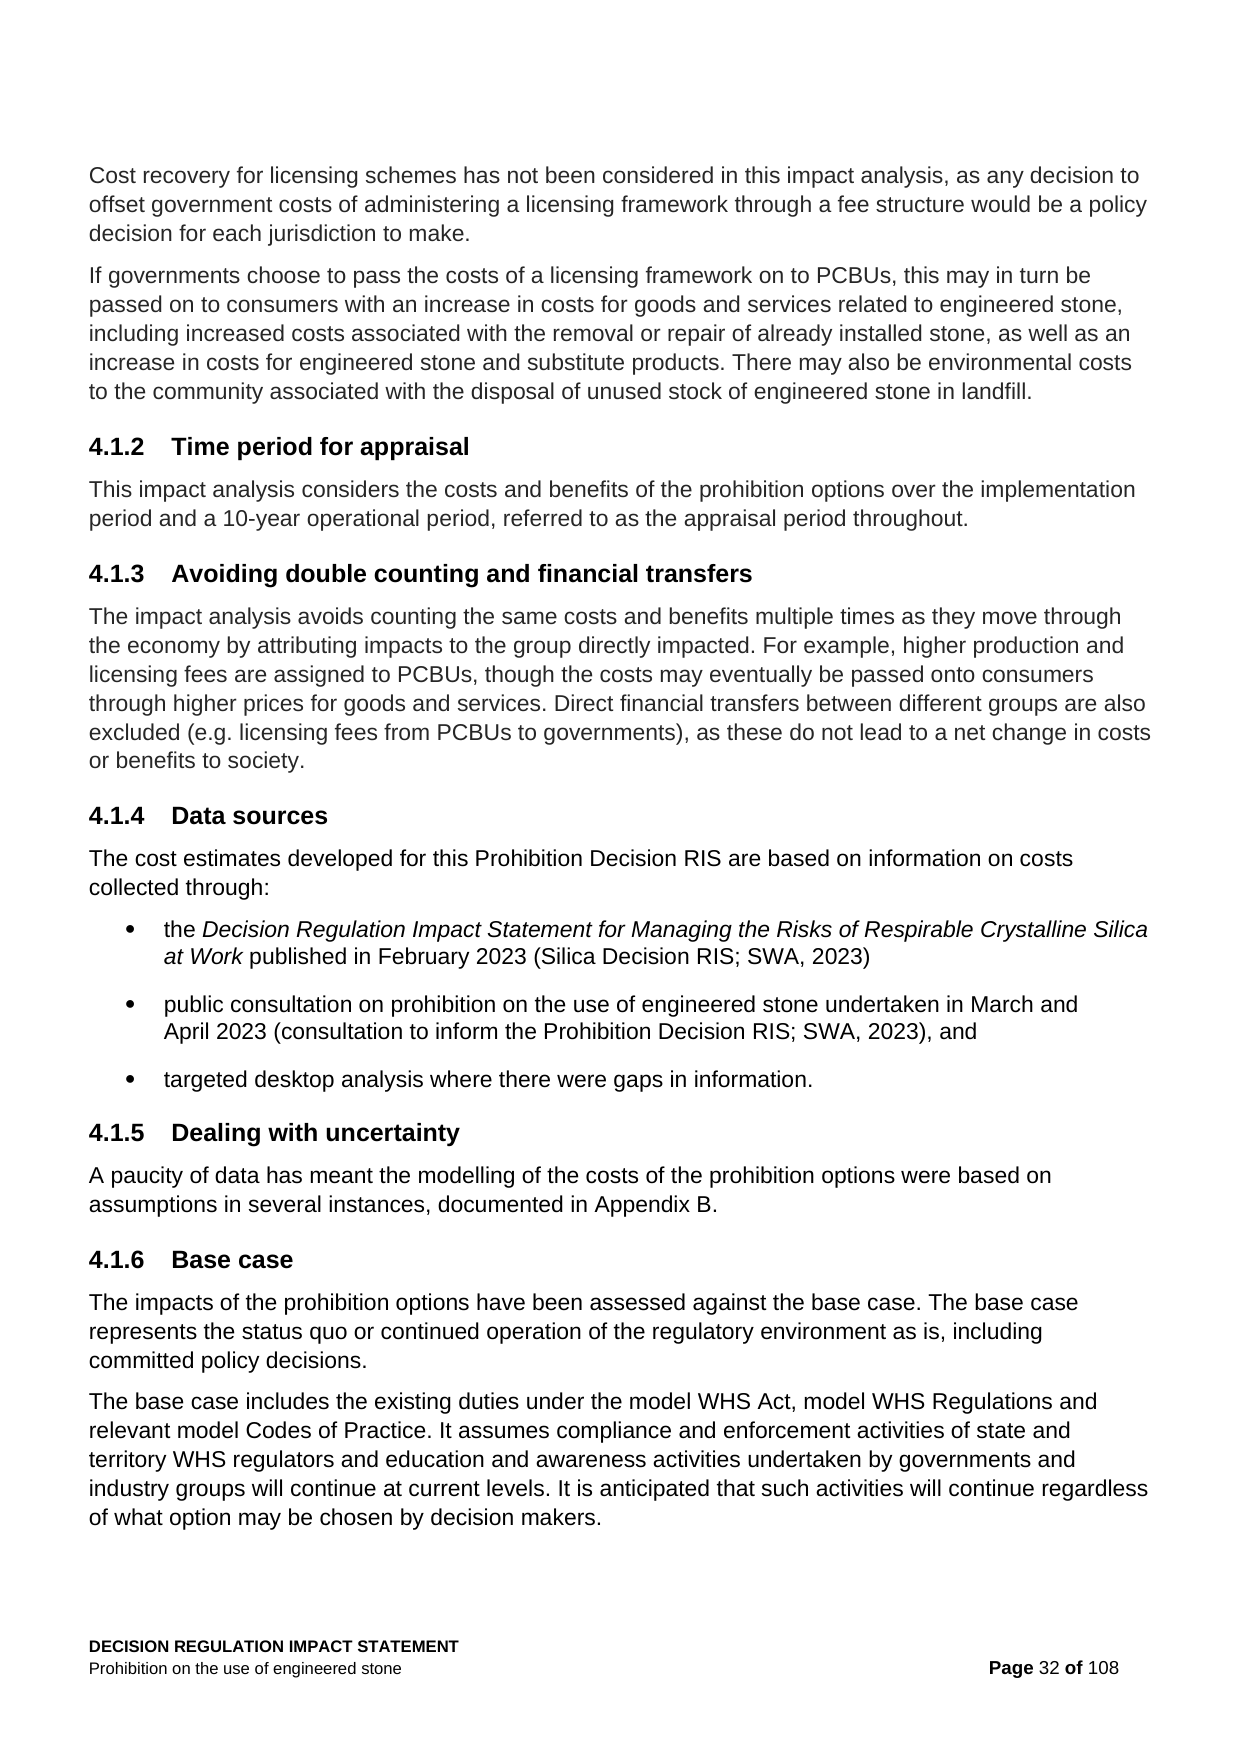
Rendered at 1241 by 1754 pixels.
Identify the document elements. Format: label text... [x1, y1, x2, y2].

text The cost estimates developed for this Prohibition Decision RIS are based on information on costs collected through: [89, 845, 1152, 901]
text The impacts of the prohibition options have been assessed against the base case. The base case represents the status quo or continued operation of the regulatory environment as is, including committed policy decisions. [89, 1289, 1152, 1373]
text If governments choose to pass the costs of a licensing framework on to PCBUs, this may in turn be passed on to consumers with an increase in costs for goods and services related to engineered stone, including increased costs associated with the removal or repair of already installed stone, as well as an increase in costs for engineered stone and substitute products. There may also be environmental costs to the community associated with the disposal of unused stock of engineered stone in landfill. [89, 262, 1152, 404]
subtitle Base case [89, 1245, 1152, 1274]
text A paucity of data has meant the modelling of the costs of the prohibition options were based on assumptions in several instances, documented in Appendix B. [89, 1162, 1152, 1217]
list targeted desktop analysis where there were gaps in information. [126, 1066, 1152, 1093]
text This impact analysis considers the costs and benefits of the prohibition options over the implementation period and a 10-year operational period, referred to as the appraisal period throughout. [89, 476, 1152, 531]
list the Decision Regulation Impact Statement for Managing the Risks of Respirable Crystalline Silica at Work published in February 2023 (Silica Decision RIS; SWA, 2023) [126, 916, 1152, 970]
text The base case includes the existing duties under the model WHS Act, model WHS Regulations and relevant model Codes of Practice. It assumes compliance and enforcement activities of state and territory WHS regulators and education and awareness activities undertaken by governments and industry groups will continue at current levels. It is anticipated that such activities will continue regardless of what option may be chosen by decision makers. [89, 1388, 1152, 1531]
list public consultation on prohibition on the use of engineered stone undertaken in March and April 2023 (consultation to inform the Prohibition Decision RIS; SWA, 2023), and [126, 991, 1152, 1045]
subtitle Data sources [89, 801, 1152, 830]
text The impact analysis avoids counting the same costs and benefits multiple times as they move through the economy by attributing impacts to the group directly impacted. For example, higher production and licensing fees are assigned to PCBUs, though the costs may eventually be passed onto consumers through higher prices for goods and services. Direct financial transfers between different groups are also excluded (e.g. licensing fees from PCBUs to governments), as these do not lead to a net change in costs or benefits to society. [89, 603, 1152, 774]
subtitle Dealing with uncertainty [89, 1118, 1152, 1147]
text Cost recovery for licensing schemes has not been considered in this impact analysis, as any decision to offset government costs of administering a licensing framework through a fee structure would be a policy decision for each jurisdiction to make. [89, 162, 1152, 247]
subtitle Time period for appraisal [89, 432, 1152, 460]
subtitle Avoiding double counting and financial transfers [89, 558, 1152, 587]
